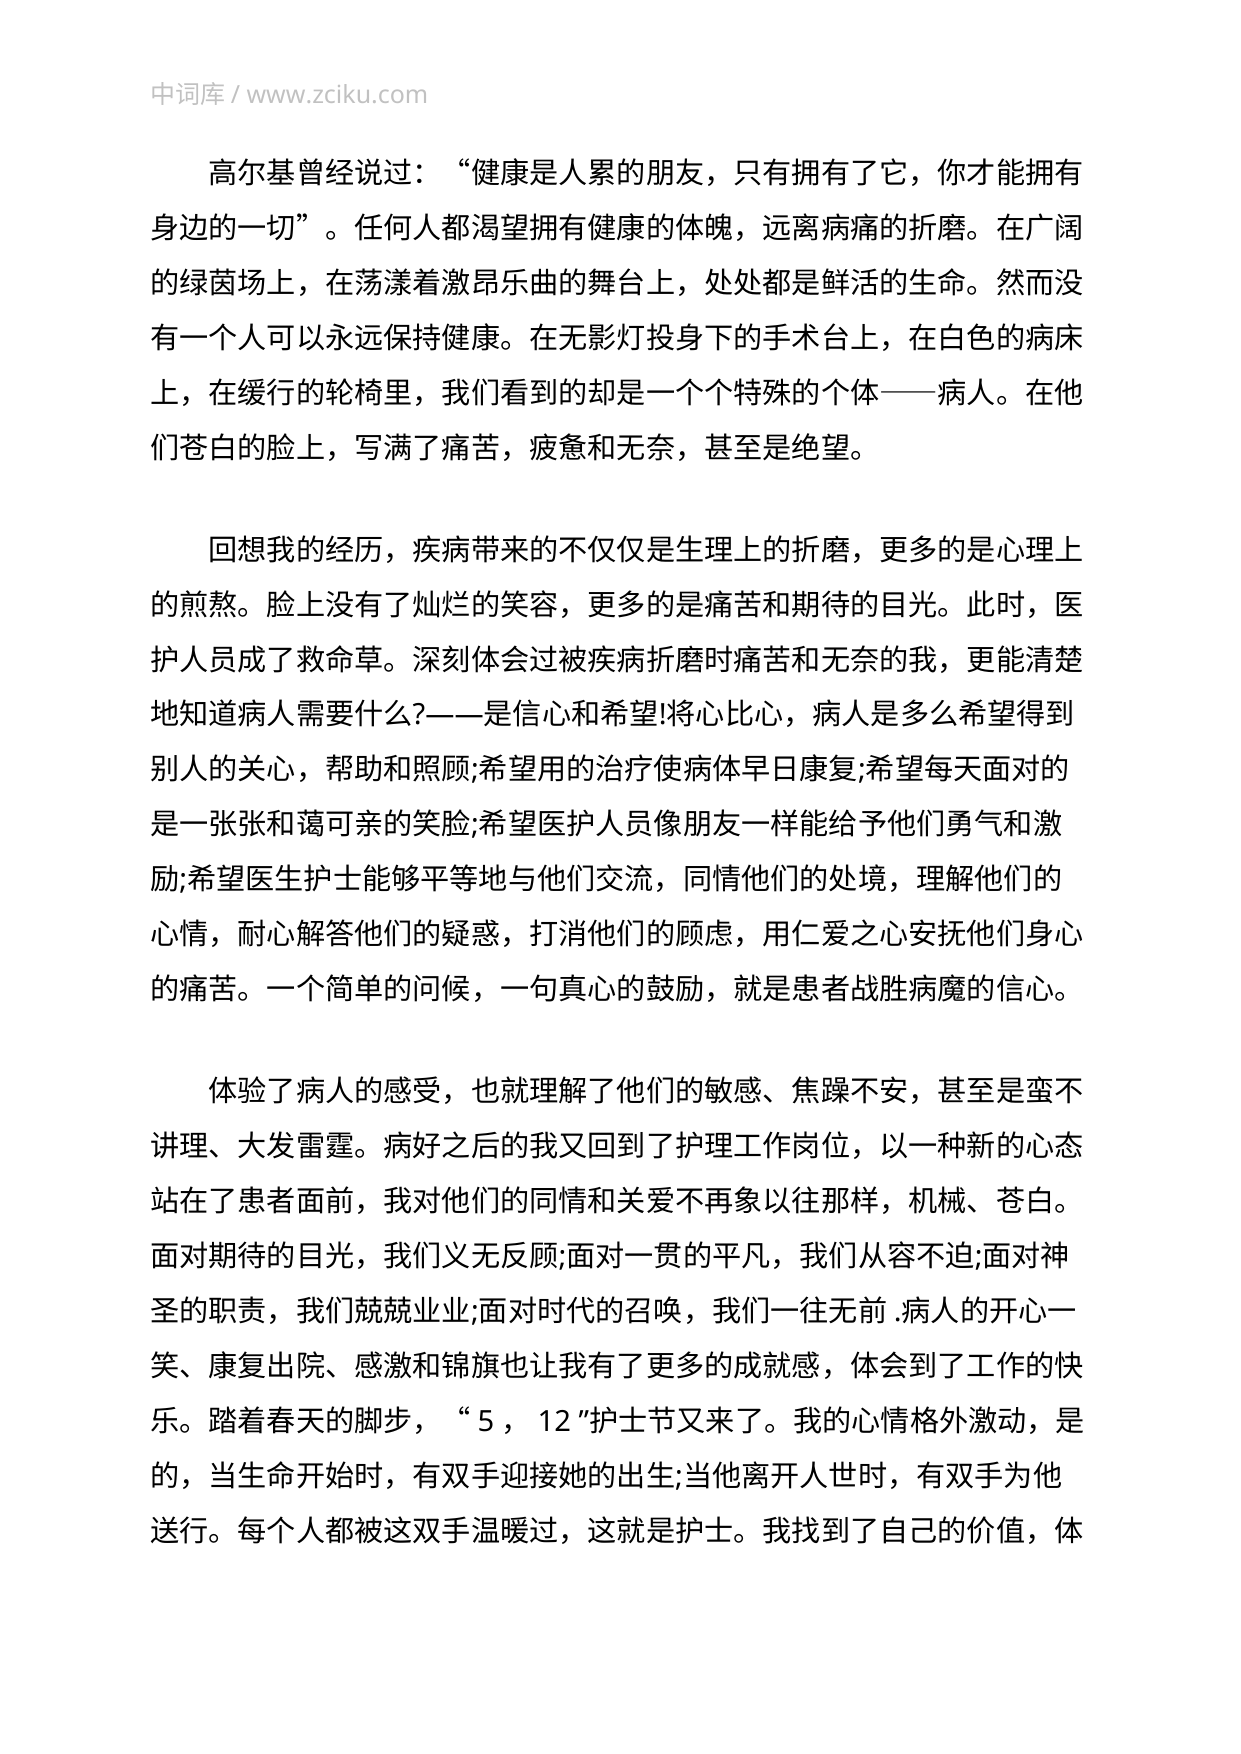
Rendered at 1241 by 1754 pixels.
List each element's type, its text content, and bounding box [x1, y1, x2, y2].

text 回想我的经历，疾病带来的不仅仅是生理上的折磨，更多的是心理上的煎熬。脸上没有了灿烂的笑容，更多的是痛苦和期待的目光。此时，医护人员成了救命草。深刻体会过被疾病折磨时痛苦和无奈的我，更能清楚地知道病人需要什么?——是信心和希望!将心比心，病人是多么希望得到别人的关心，帮助和照顾;希望用的治疗使病体早日康复;希望每天面对的是一张张和蔼可亲的笑脸;希望医护人员像朋友一样能给予他们勇气和激励;希望医生护士能够平等地与他们交流，同情他们的处境，理解他们的心情，耐心解答他们的疑惑，打消他们的顾虑，用仁爱之心安抚他们身心的痛苦。一个简单的问候，一句真心的鼓励，就是患者战胜病魔的信心。 [150, 526, 1090, 1008]
text 高尔基曾经说过：“健康是人累的朋友，只有拥有了它，你才能拥有身边的一切”。任何人都渴望拥有健康的体魄，远离病痛的折磨。在广阔的绿茵场上，在荡漾着激昂乐曲的舞台上，处处都是鲜活的生命。然而没有一个人可以永远保持健康。在无影灯投身下的手术台上，在白色的病床上，在缓行的轮椅里，我们看到的却是一个个特殊的个体——病人。在他们苍白的脸上，写满了痛苦，疲惫和无奈，甚至是绝望。 [150, 150, 1090, 467]
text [150, 1068, 1090, 1549]
